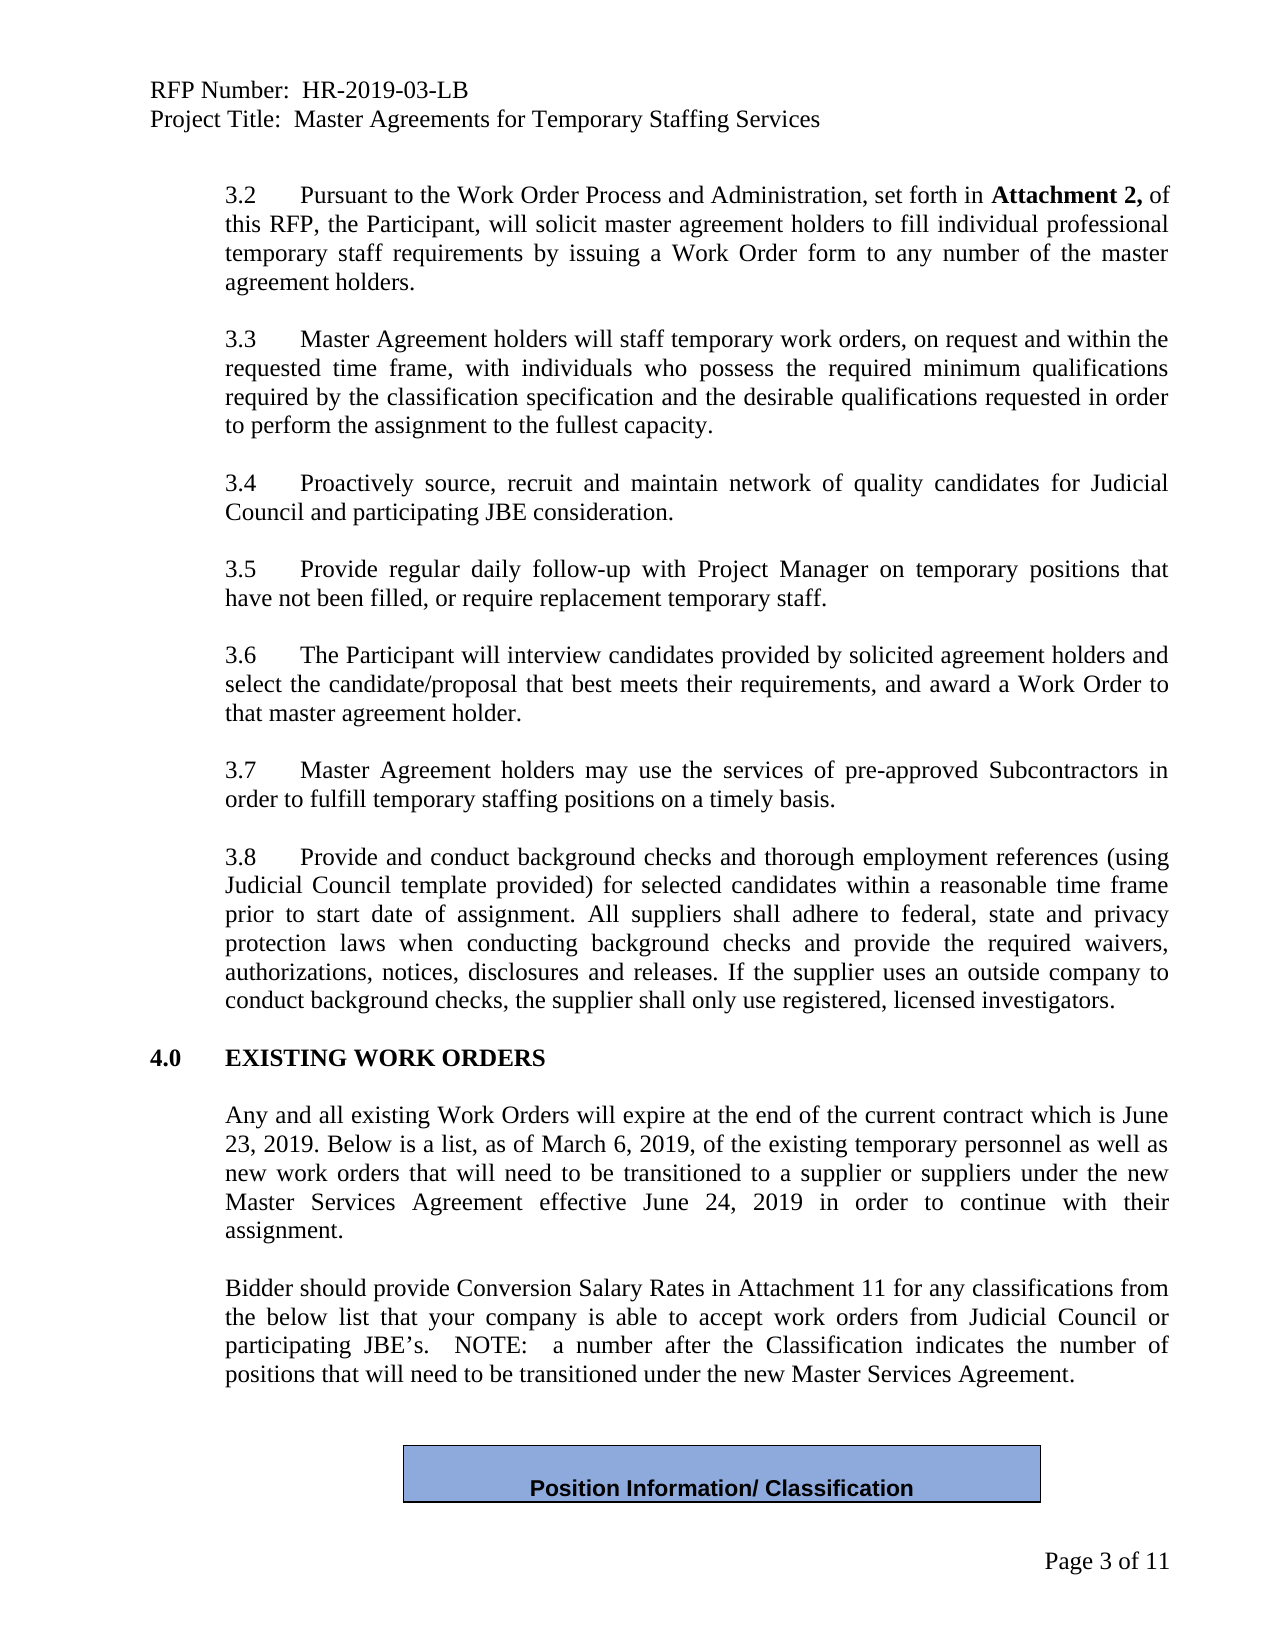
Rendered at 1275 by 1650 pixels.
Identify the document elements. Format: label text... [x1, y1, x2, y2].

list Provide and conduct background checks and thorough employment references (using Judicial Council template provided) for selected candidates within a reasonable time frame prior to start date of assignment. All suppliers shall adhere to federal, state and privacy protection laws when conducting background checks and provide the required waivers, authorizations, notices, disclosures and releases. If the supplier uses an outside company to conduct background checks, the supplier shall only use registered, licensed investigators. [225, 842, 1170, 1014]
list Master Agreement holders may use the services of pre-approved Subcontractors in order to fulfill temporary staffing positions on a timely basis. [225, 755, 1170, 813]
list EXISTING WORK ORDERS [150, 1043, 1170, 1072]
list Pursuant to the Work Order Process and Administration, set forth in Attachment 2, of this RFP, the Participant, will solicit master agreement holders to fill individual professional temporary staff requirements by issuing a Work Order form to any number of the master agreement holders. [225, 180, 1170, 295]
text Bidder should provide Conversion Salary Rates in Attachment 11 for any classifications from the below list that your company is able to accept work orders from Judicial Council or participating JBE’s. NOTE: a number after the Classification indicates the number of positions that will need to be transitioned under the new Master Services Agreement. [225, 1273, 1170, 1388]
list Provide regular daily follow-up with Project Manager on temporary positions that have not been filled, or require replacement temporary staff. [225, 554, 1170, 612]
list Proactively source, recruit and maintain network of quality candidates for Judicial Council and participating JBE consideration. [225, 468, 1170, 525]
table_header Position Information/ Classification [404, 1446, 1040, 1501]
text Any and all existing Work Orders will expire at the end of the current contract which is June 23, 2019. Below is a list, as of March 6, 2019, of the existing temporary personnel as well as new work orders that will need to be transitioned to a supplier or suppliers under the new Master Services Agreement effective June 24, 2019 in order to continue with their assignment. [225, 1100, 1170, 1244]
list The Participant will interview candidates provided by solicited agreement holders and select the candidate/proposal that best meets their requirements, and award a Work Order to that master agreement holder. [225, 640, 1170, 727]
list Master Agreement holders will staff temporary work orders, on request and within the requested time frame, with individuals who possess the required minimum qualifications required by the classification specification and the desirable qualifications requested in order to perform the assignment to the fullest capacity. [225, 324, 1170, 439]
